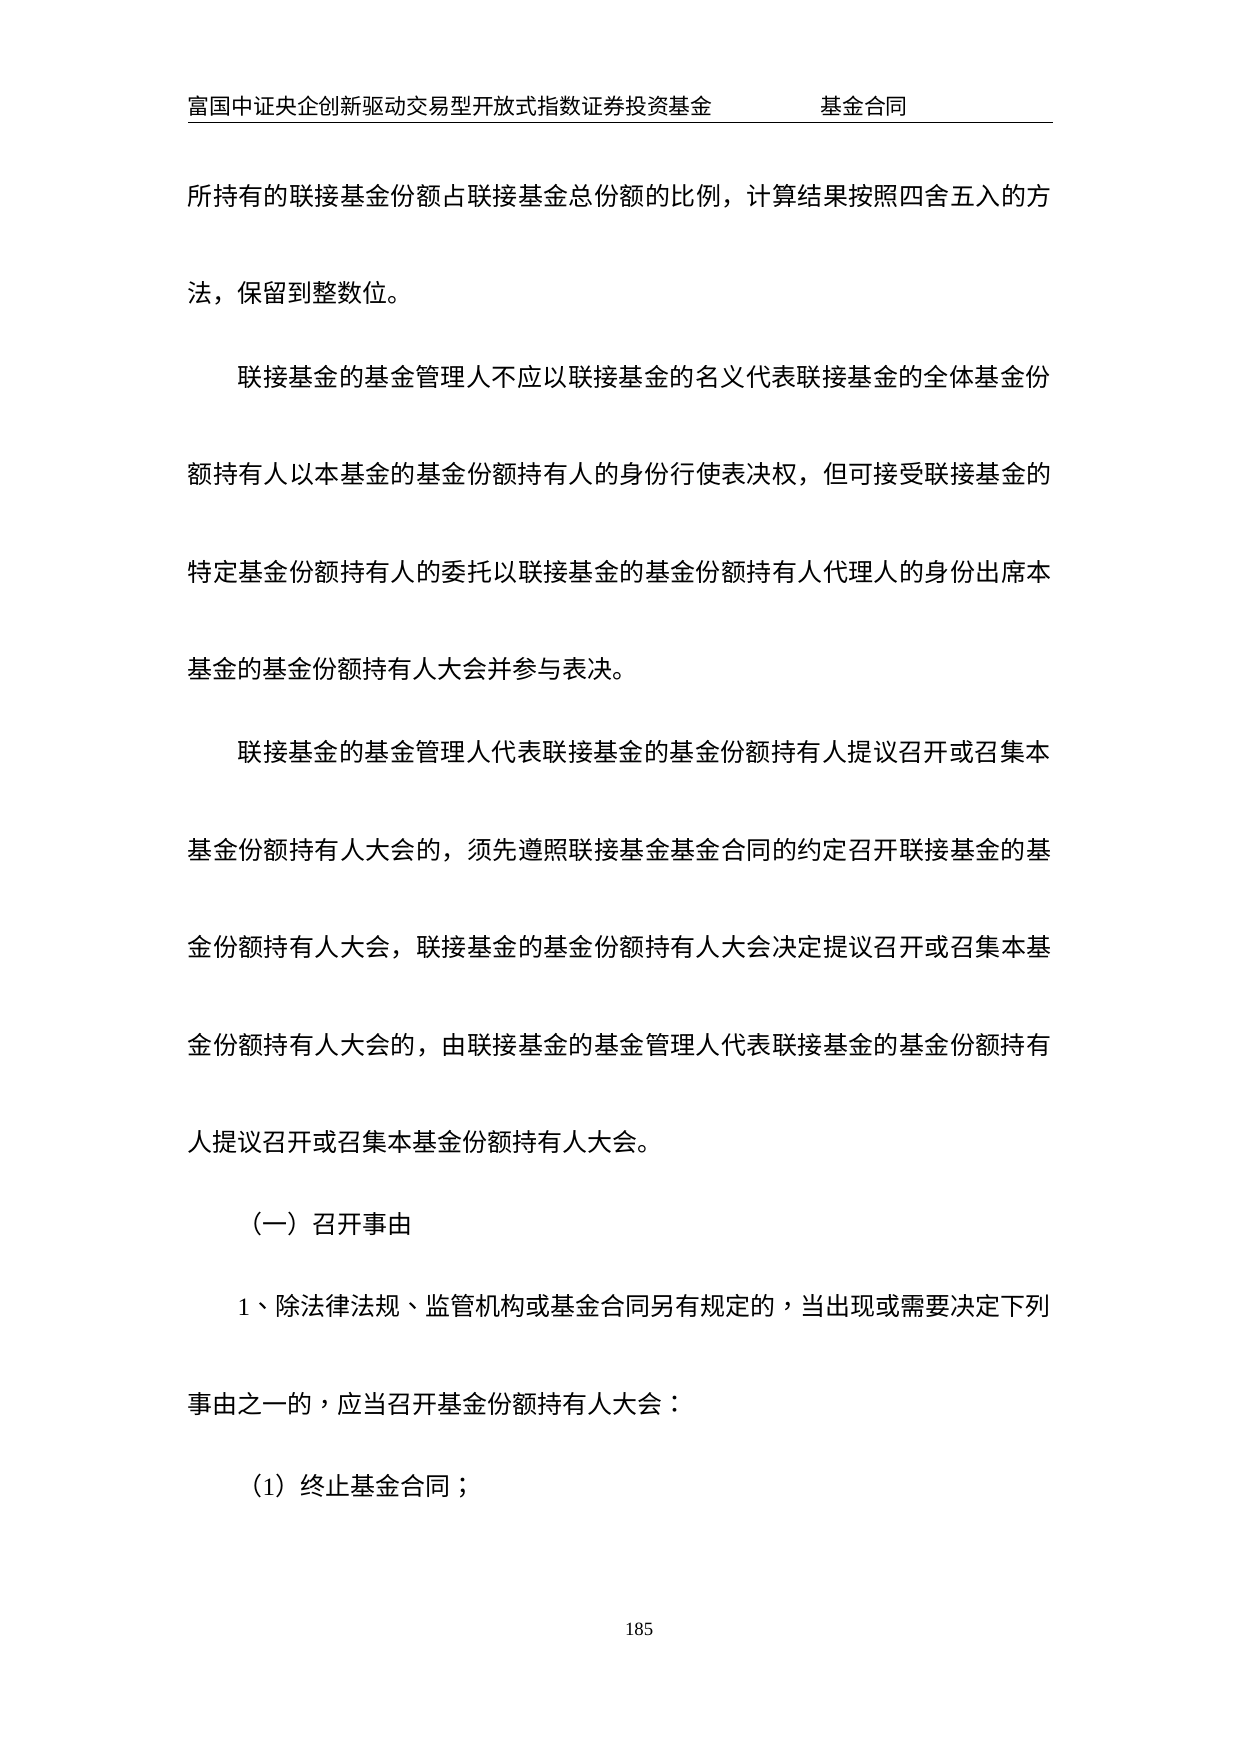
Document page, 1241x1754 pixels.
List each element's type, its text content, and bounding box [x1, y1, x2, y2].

text 联接基金的基金管理人不应以联接基金的名义代表联接基金的全体基金份额持有人以本基金的基金份额持有人的身份行使表决权，但可接受联接基金的特定基金份额持有人的委托以联接基金的基金份额持有人代理人的身份出席本基金的基金份额持有人大会并参与表决。 [187, 343, 1053, 700]
text （一）召开事由 [187, 1191, 1053, 1256]
text 联接基金的基金管理人代表联接基金的基金份额持有人提议召开或召集本基金份额持有人大会的，须先遵照联接基金基金合同的约定召开联接基金的基金份额持有人大会，联接基金的基金份额持有人大会决定提议召开或召集本基金份额持有人大会的，由联接基金的基金管理人代表联接基金的基金份额持有人提议召开或召集本基金份额持有人大会。 [187, 718, 1053, 1173]
text （1）终止基金合同； [187, 1453, 1053, 1518]
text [187, 162, 1053, 324]
text 1、除法律法规、监管机构或基金合同另有规定的，当出现或需要决定下列事由之一的，应当召开基金份额持有人大会： [187, 1273, 1053, 1436]
